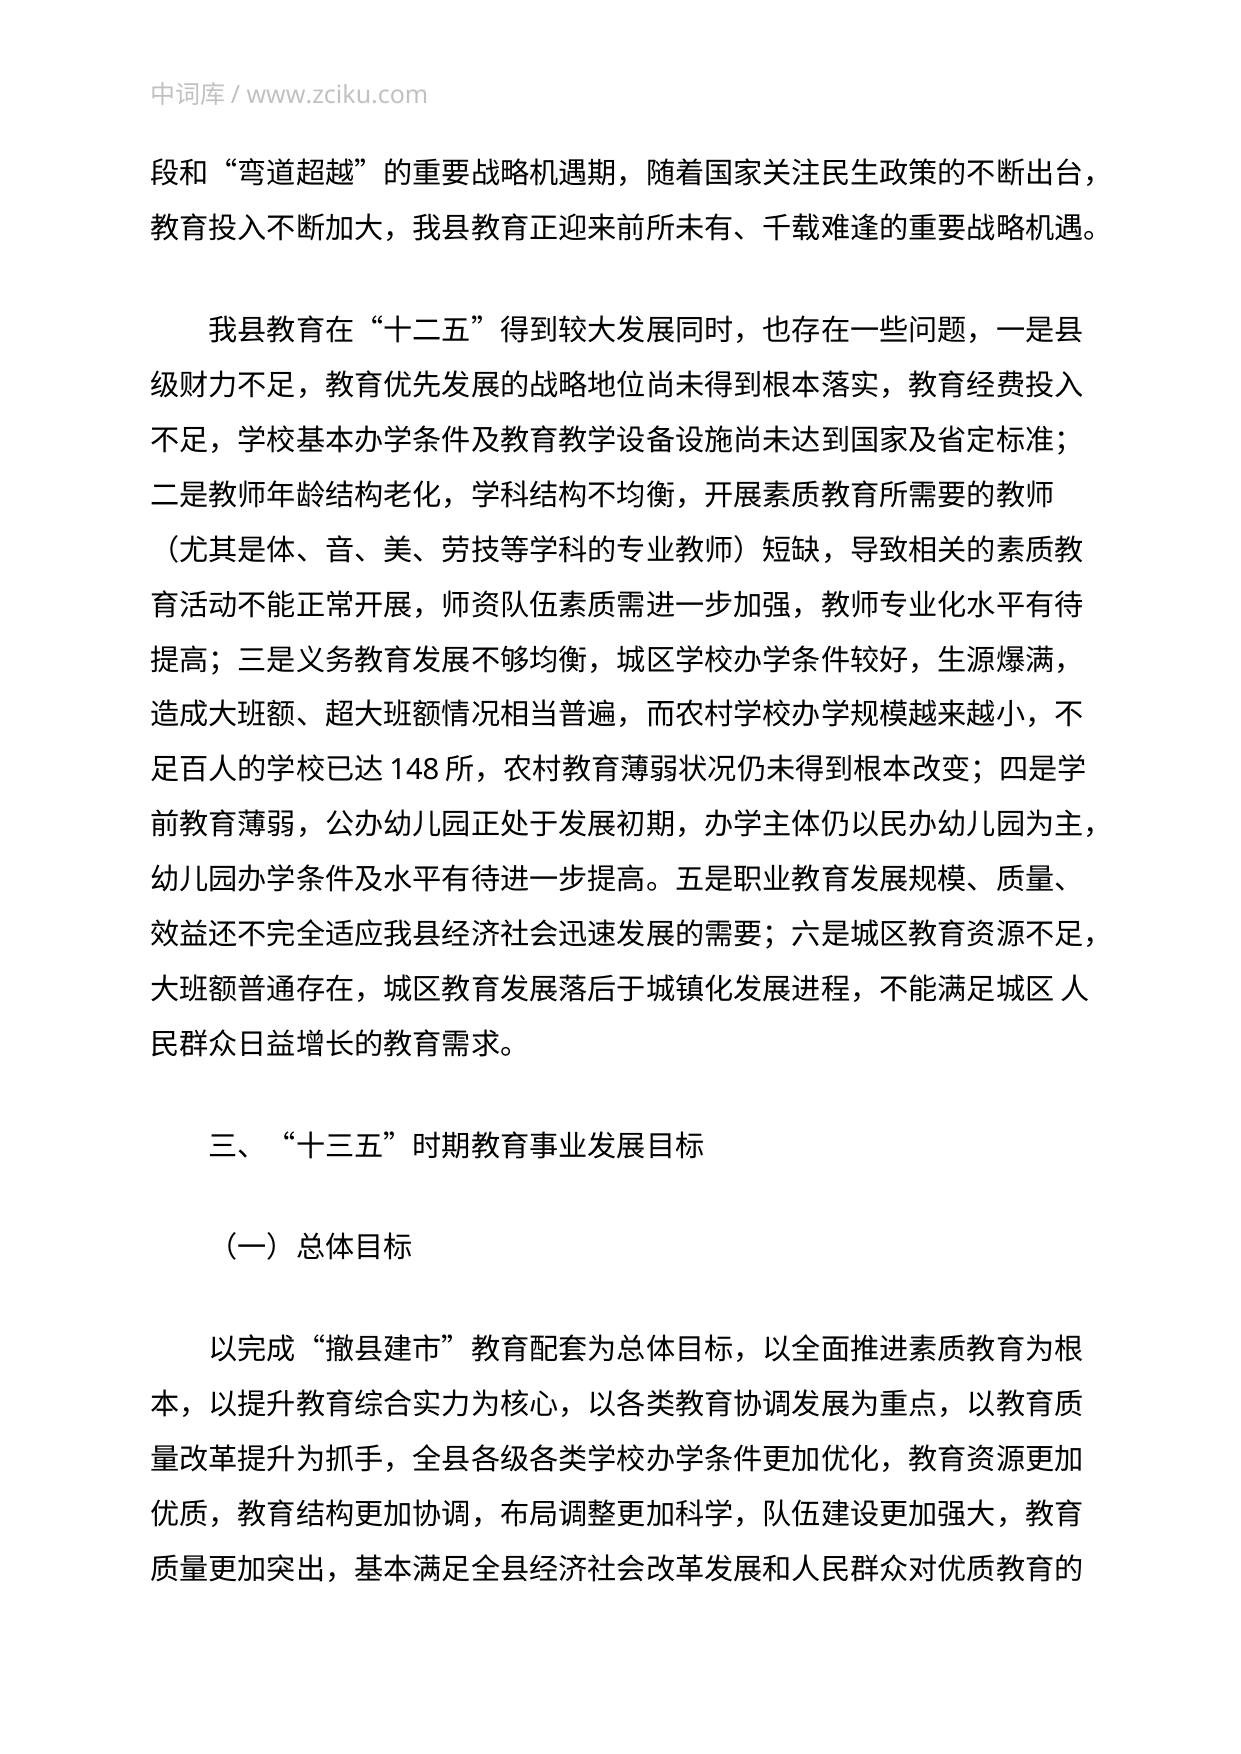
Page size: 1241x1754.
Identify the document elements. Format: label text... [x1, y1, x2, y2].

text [150, 150, 1090, 247]
text （一）总体目标 [150, 1224, 1090, 1266]
text 我县教育在“十二五”得到较大发展同时，也存在一些问题，一是县级财力不足，教育优先发展的战略地位尚未得到根本落实，教育经费投入不足，学校基本办学条件及教育教学设备设施尚未达到国家及省定标准；二是教师年龄结构老化，学科结构不均衡，开展素质教育所需要的教师（尤其是体、音、美、劳技等学科的专业教师）短缺，导致相关的素质教育活动不能正常开展，师资队伍素质需进一步加强，教师专业化水平有待提高；三是义务教育发展不够均衡，城区学校办学条件较好，生源爆满，造成大班额、超大班额情况相当普遍，而农村学校办学规模越来越小，不足百人的学校已达148所，农村教育薄弱状况仍未得到根本改变；四是学前教育薄弱，公办幼儿园正处于发展初期，办学主体仍以民办幼儿园为主，幼儿园办学条件及水平有待进一步提高。五是职业教育发展规模、质量、效益还不完全适应我县经济社会迅速发展的需要；六是城区教育资源不足，大班额普通存在，城区教育发展落后于城镇化发展进程，不能满足城区 人民群众日益增长的教育需求。 [150, 307, 1090, 1063]
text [150, 1326, 1090, 1588]
text 三、“十三五”时期教育事业发展目标 [150, 1122, 1090, 1164]
